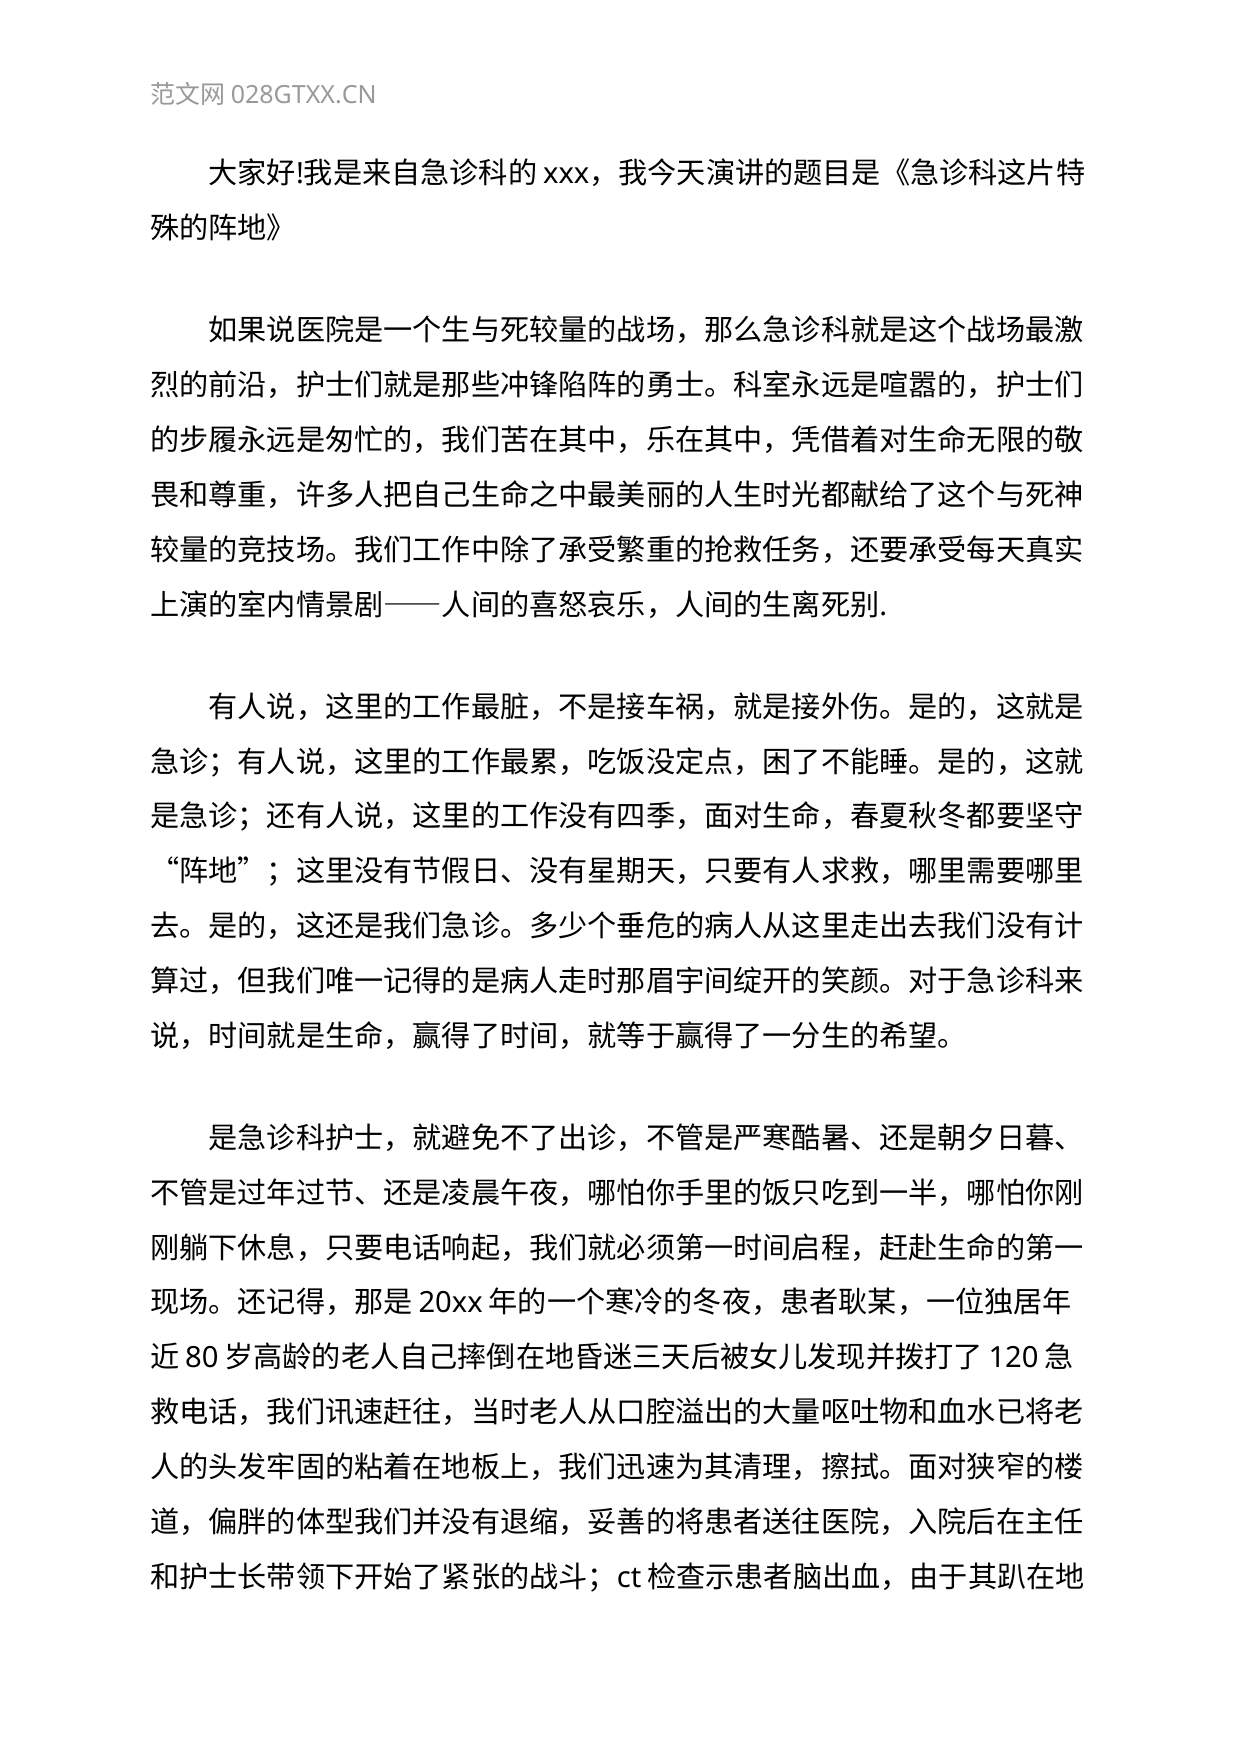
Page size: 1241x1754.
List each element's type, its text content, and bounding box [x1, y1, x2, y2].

text 大家好!我是来自急诊科的xxx，我今天演讲的题目是《急诊科这片特殊的阵地》 [150, 150, 1090, 247]
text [150, 1114, 1090, 1596]
text 如果说医院是一个生与死较量的战场，那么急诊科就是这个战场最激烈的前沿，护士们就是那些冲锋陷阵的勇士。科室永远是喧嚣的，护士们的步履永远是匆忙的，我们苦在其中，乐在其中，凭借着对生命无限的敬畏和尊重，许多人把自己生命之中最美丽的人生时光都献给了这个与死神较量的竞技场。我们工作中除了承受繁重的抢救任务，还要承受每天真实上演的室内情景剧——人间的喜怒哀乐，人间的生离死别. [150, 307, 1090, 624]
text 有人说，这里的工作最脏，不是接车祸，就是接外伤。是的，这就是急诊；有人说，这里的工作最累，吃饭没定点，困了不能睡。是的，这就是急诊；还有人说，这里的工作没有四季，面对生命，春夏秋冬都要坚守“阵地”；这里没有节假日、没有星期天，只要有人求救，哪里需要哪里去。是的，这还是我们急诊。多少个垂危的病人从这里走出去我们没有计算过，但我们唯一记得的是病人走时那眉宇间绽开的笑颜。对于急诊科来说，时间就是生命，赢得了时间，就等于赢得了一分生的希望。 [150, 683, 1090, 1055]
